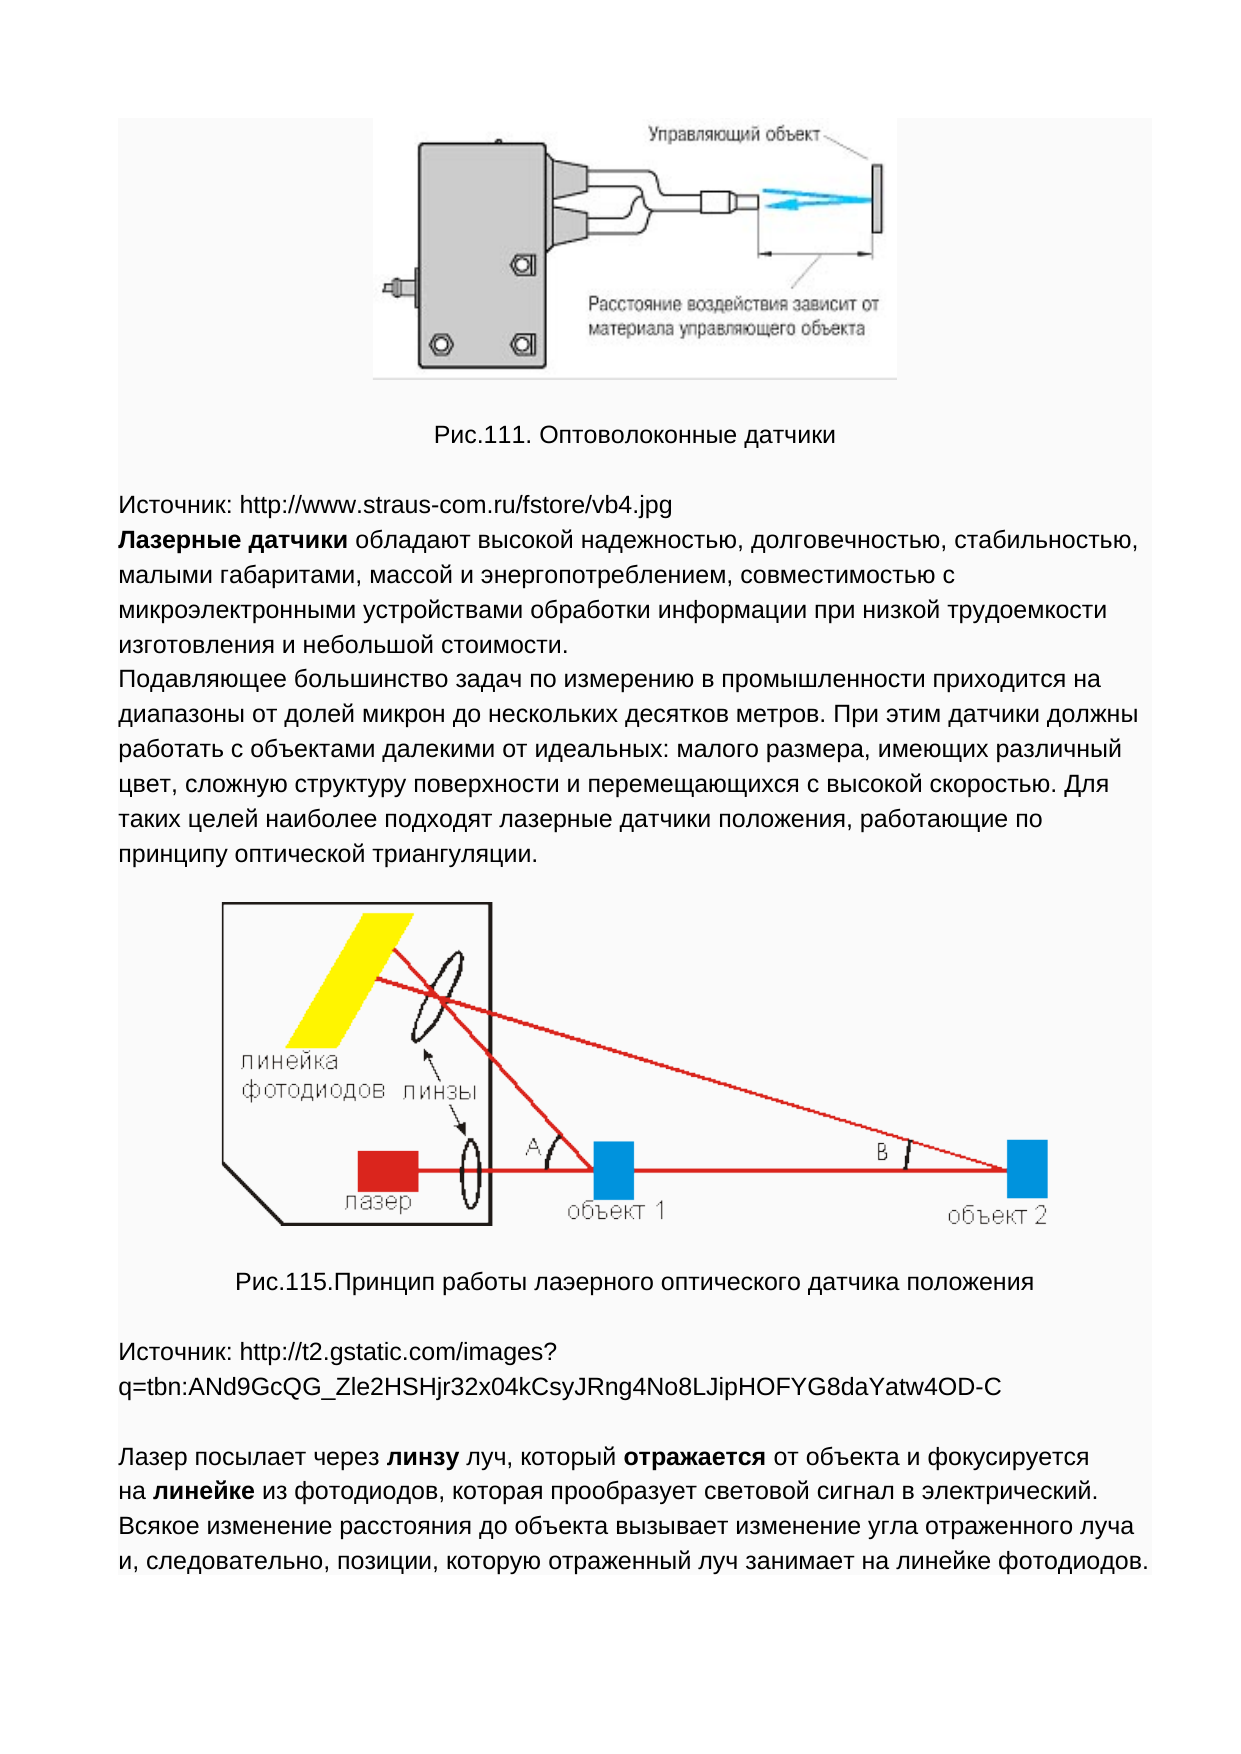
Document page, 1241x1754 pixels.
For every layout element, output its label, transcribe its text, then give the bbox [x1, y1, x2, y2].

picture [221, 902, 1048, 1226]
text Лазерные датчики обладают высокой надежностью, долговечностью, стабильностью, малыми габаритами, массой и энергопотреблением, совместимостью с микроэлектронными устройствами обработки информации при низкой трудоемкости изготовления и небольшой стоимости. [118, 519, 1152, 658]
text Рис.111. Оптоволоконные датчики [118, 414, 1152, 449]
text Источник: http://www.straus-com.ru/fstore/vb4.jpg [118, 484, 1152, 519]
text Источник: http://t2.gstatic.com/images?q=tbn:ANd9GcQG_Zle2HSHjr32x04kCsyJRng4No8LJipHOFYG8daYatw4OD-C [118, 1331, 1152, 1400]
text Подавляющее большинство задач по измерению в промышленности приходится на диапазоны от долей микрон до нескольких десятков метров. При этим датчики должны работать с объектами далекими от идеальных: малого размера, имеющих различный цвет, сложную структуру поверхности и перемещающихся с высокой скоростью. Для таких целей наиболее подходят лазерные датчики положения, работающие по принципу оптической триангуляции. [118, 658, 1152, 868]
text Рис.115.Принцип работы лаэерного оптического датчика положения [118, 1261, 1152, 1296]
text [118, 1435, 1152, 1575]
picture [372, 118, 897, 380]
